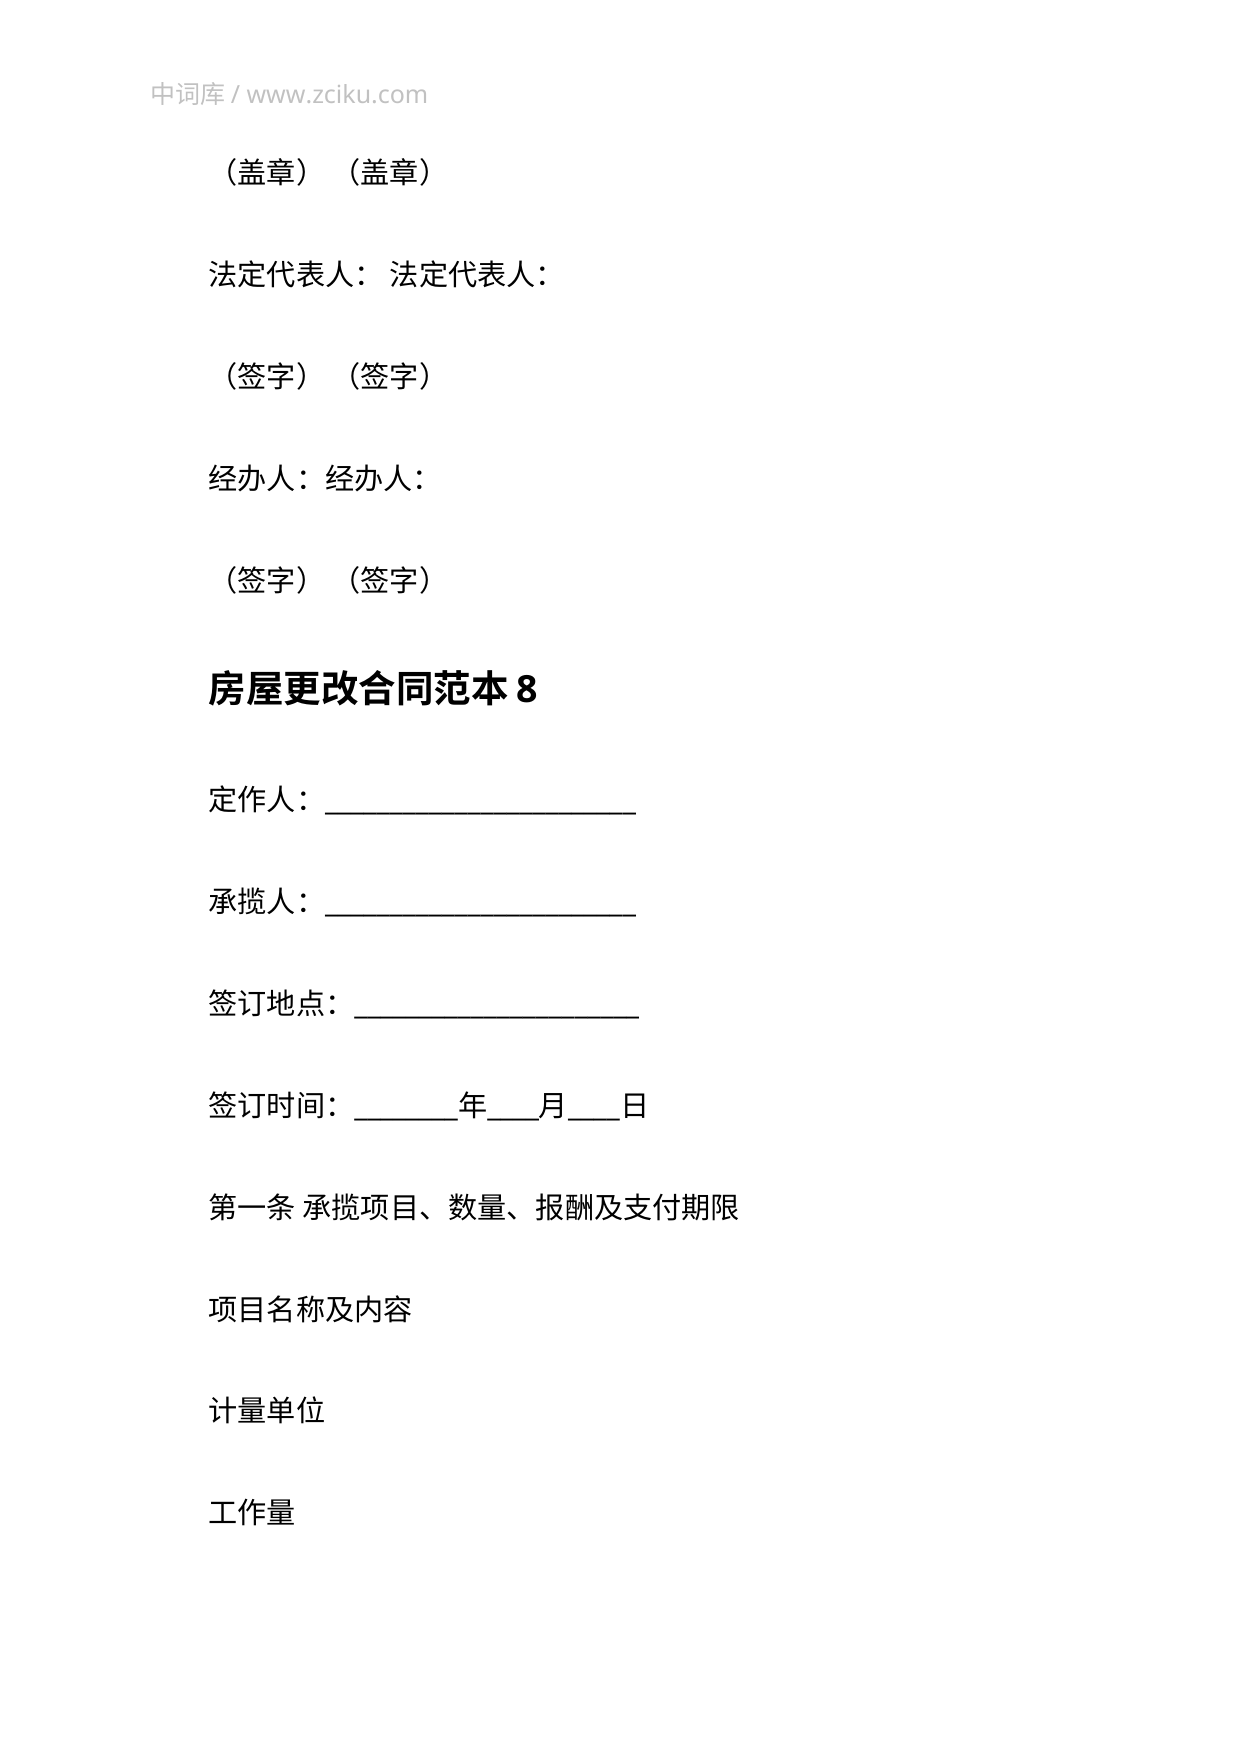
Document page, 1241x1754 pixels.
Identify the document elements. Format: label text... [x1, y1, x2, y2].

text 计量单位 [150, 1388, 1090, 1430]
text （盖章） （盖章） [150, 150, 1090, 192]
text 项目名称及内容 [150, 1286, 1090, 1328]
text 房屋更改合同范本8 [150, 659, 1090, 713]
text 法定代表人： 法定代表人： [150, 252, 1090, 294]
text 签订时间：________年____月____日 [150, 1082, 1090, 1125]
text 定作人：________________________ [150, 776, 1090, 819]
text 承揽人：________________________ [150, 878, 1090, 921]
text （签字） （签字） [150, 353, 1090, 396]
text 第一条 承揽项目、数量、报酬及支付期限 [150, 1184, 1090, 1227]
text 签订地点：______________________ [150, 980, 1090, 1023]
text （签字） （签字） [150, 557, 1090, 599]
text 工作量 [150, 1490, 1090, 1532]
text 经办人：经办人： [150, 455, 1090, 498]
